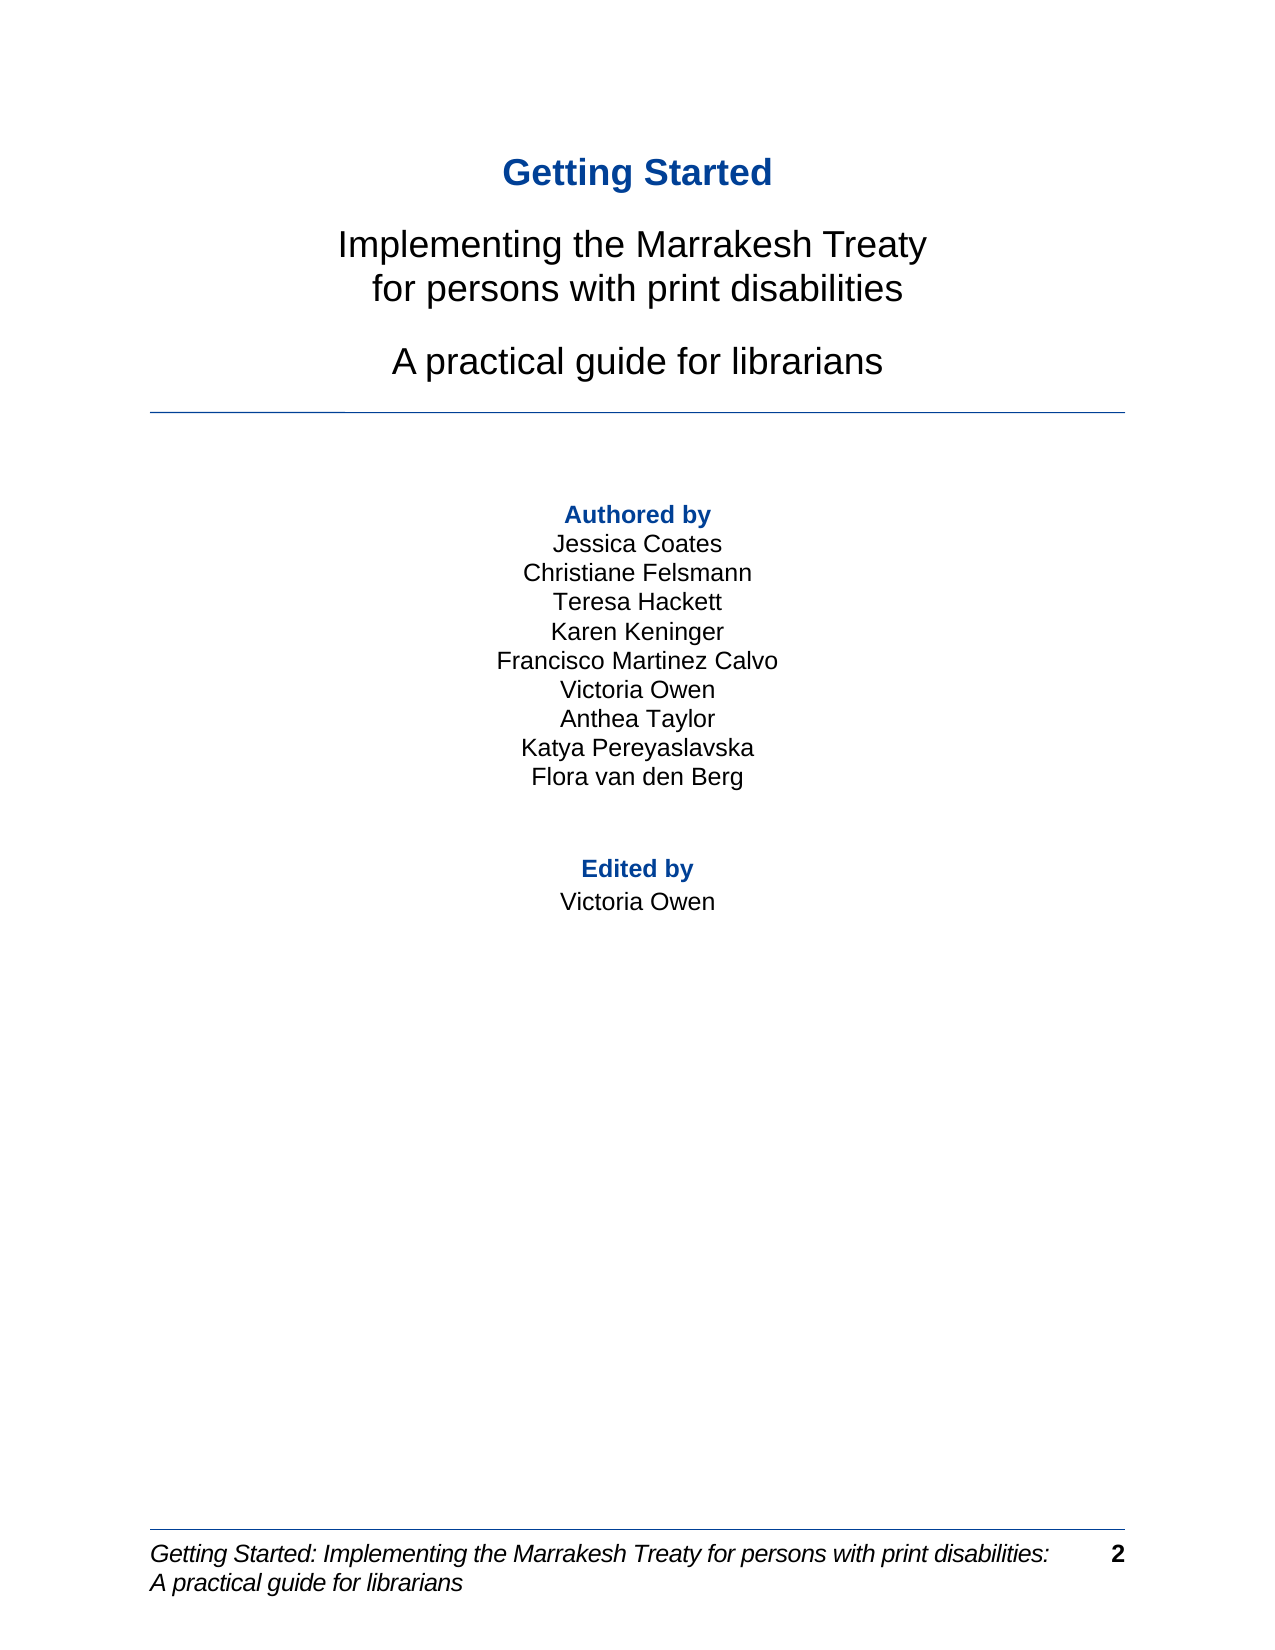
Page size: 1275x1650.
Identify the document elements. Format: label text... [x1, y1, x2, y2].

text Authored by [150, 500, 1125, 529]
text Edited by [150, 854, 1125, 883]
title Implementing the Marrakesh Treaty for persons with print disabilities [150, 223, 1125, 310]
text Teresa Hackett [150, 587, 1125, 617]
text Karen Keninger [150, 617, 1125, 646]
text Victoria Owen [150, 675, 1125, 704]
text Christiane Felsmann [150, 558, 1125, 587]
title Getting Started [150, 150, 1125, 194]
text Victoria Owen [150, 887, 1125, 916]
text Katya Pereyaslavska [150, 733, 1125, 762]
text Francisco Martinez Calvo [150, 646, 1125, 675]
text Anthea Taylor [150, 704, 1125, 733]
text Flora van den Berg [150, 762, 1125, 792]
title A practical guide for librarians [150, 339, 1125, 383]
text Jessica Coates [150, 529, 1125, 558]
